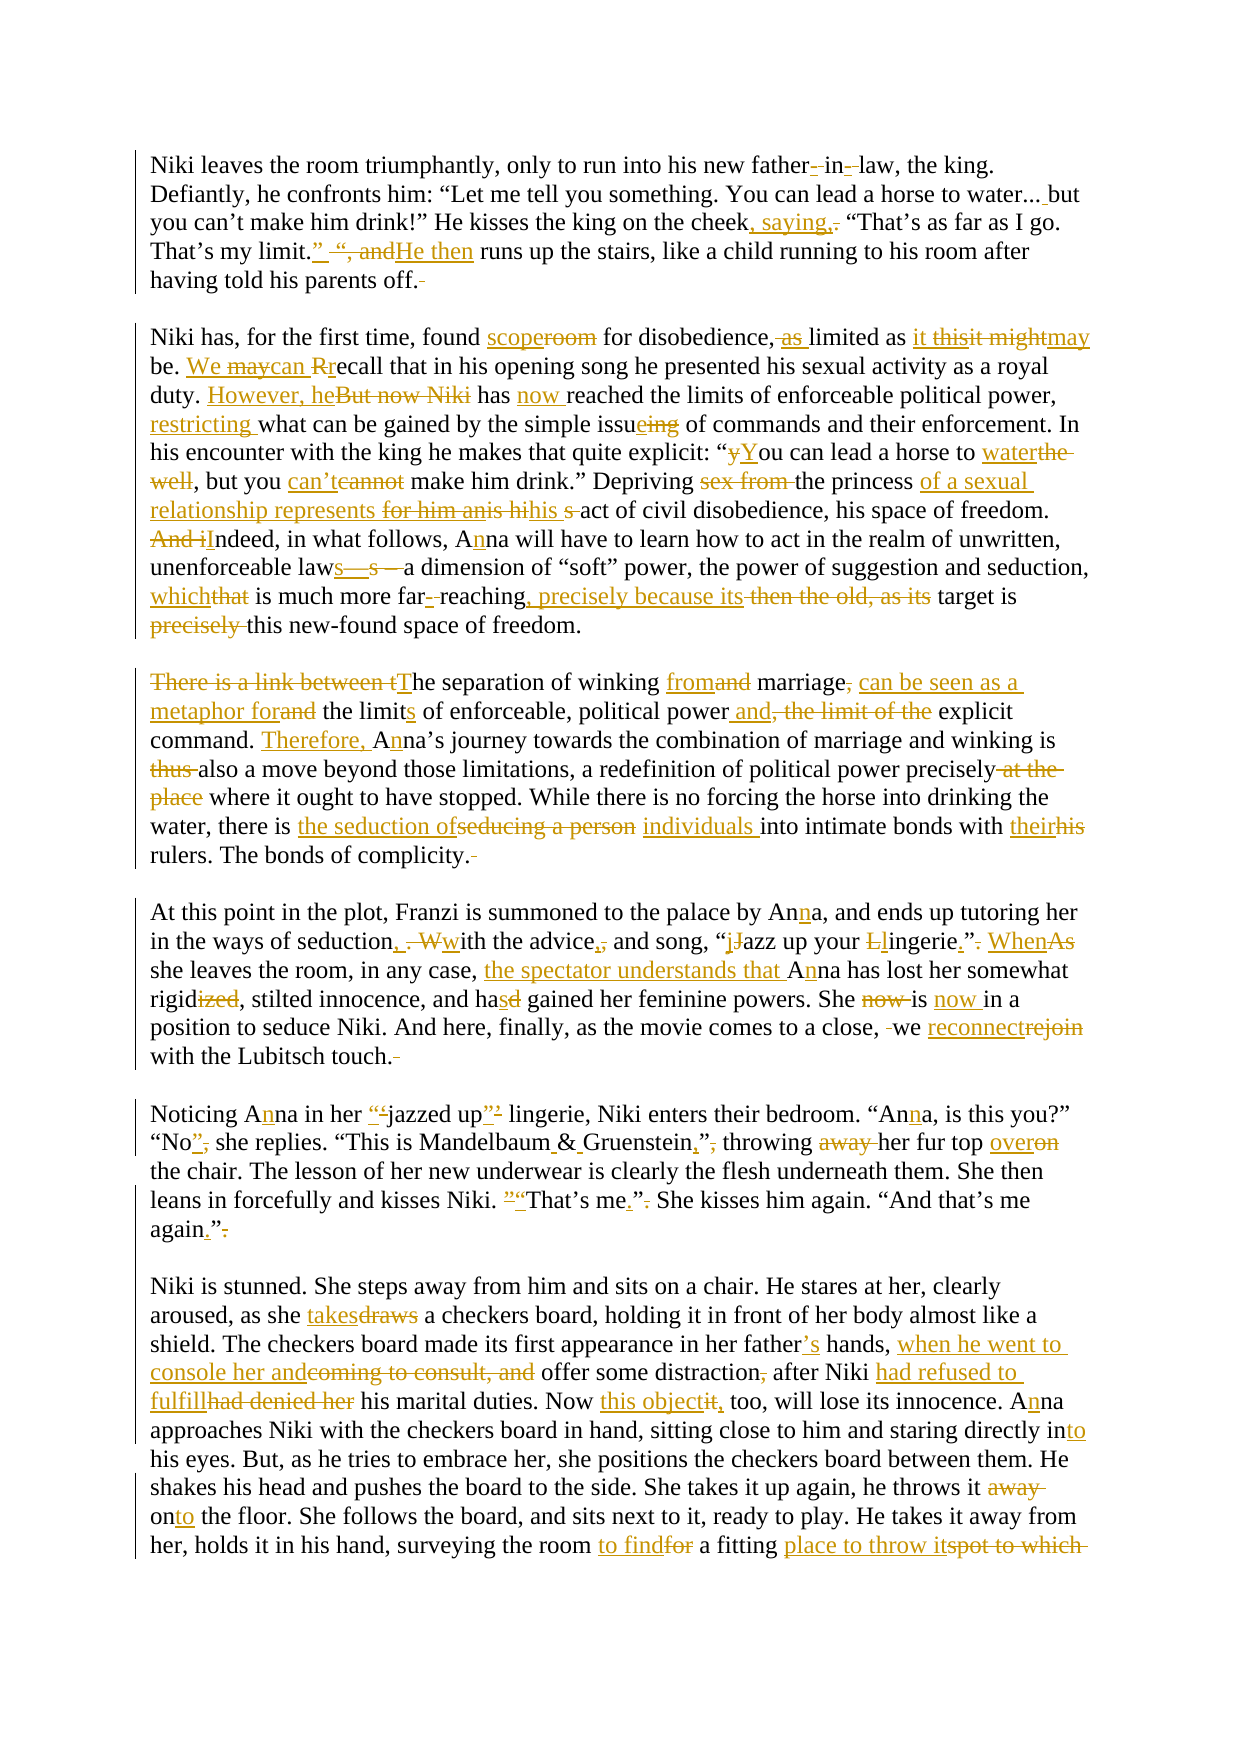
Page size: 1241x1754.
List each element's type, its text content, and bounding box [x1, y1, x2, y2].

text At this point in the plot, Franzi is summoned to the palace by Ana, and ends up tutoring her in the ways of seductionith the advice and song, “azz up your ingerie” she leaves the room, in any case, Ana has lost her somewhat rigid, stilted innocence, and ha gained her feminine powers. She is in a position to seduce Niki. And here, finally, as the movie comes to a close, we with the Lubitsch touch. [150, 897, 1090, 1070]
text Noticing Ana in her jazzed up lingerie, Niki enters their bedroom. “Ana, is this you?” “No she replies. “This is Mandelbaum&Gruenstein” throwing her fur top the chair. The lesson of her new underwear is clearly the flesh underneath them. She then leans in forcefully and kisses Niki. That’s me” She kisses him again. “And that’s me again” [150, 1099, 1090, 1242]
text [150, 1271, 1090, 1559]
text Niki has, for the first time, found for disobedience,limited as be. ecall that in his opening song he presented his sexual activity as a royal duty. has reached the limits of enforceable political power, what can be gained by the simple issu of commands and their enforcement. In his encounter with the king he makes that quite explicit: “ou can lead a horse to , but you make him drink.” Depriving the princess act of civil disobedience, his space of freedom. ndeed, in what follows, Ana will have to learn how to act in the realm of unwritten, unenforceable lawa dimension of “soft” power, the power of suggestion and seduction, is much more farreaching target is this new-found space of freedom. [150, 322, 1090, 639]
text Niki leaves the room triumphantly, only to run into his new fatherinlaw, the king. Defiantly, he confronts him: “Let me tell you something. You can lead a horse to water...but you can’t make him drink!” He kisses the king on the cheek “That’s as far as I go. That’s my limit. runs up the stairs, like a child running to his room after having told his parents off. [150, 150, 1090, 294]
text he separation of winking marriage the limit of enforceable, political power explicit command. Ana’s journey towards the combination of marriage and winking is also a move beyond those limitations, a redefinition of political power precisely where it ought to have stopped. While there is no forcing the horse into drinking the water, there is into intimate bonds with rulers. The bonds of complicity. [150, 667, 1090, 869]
